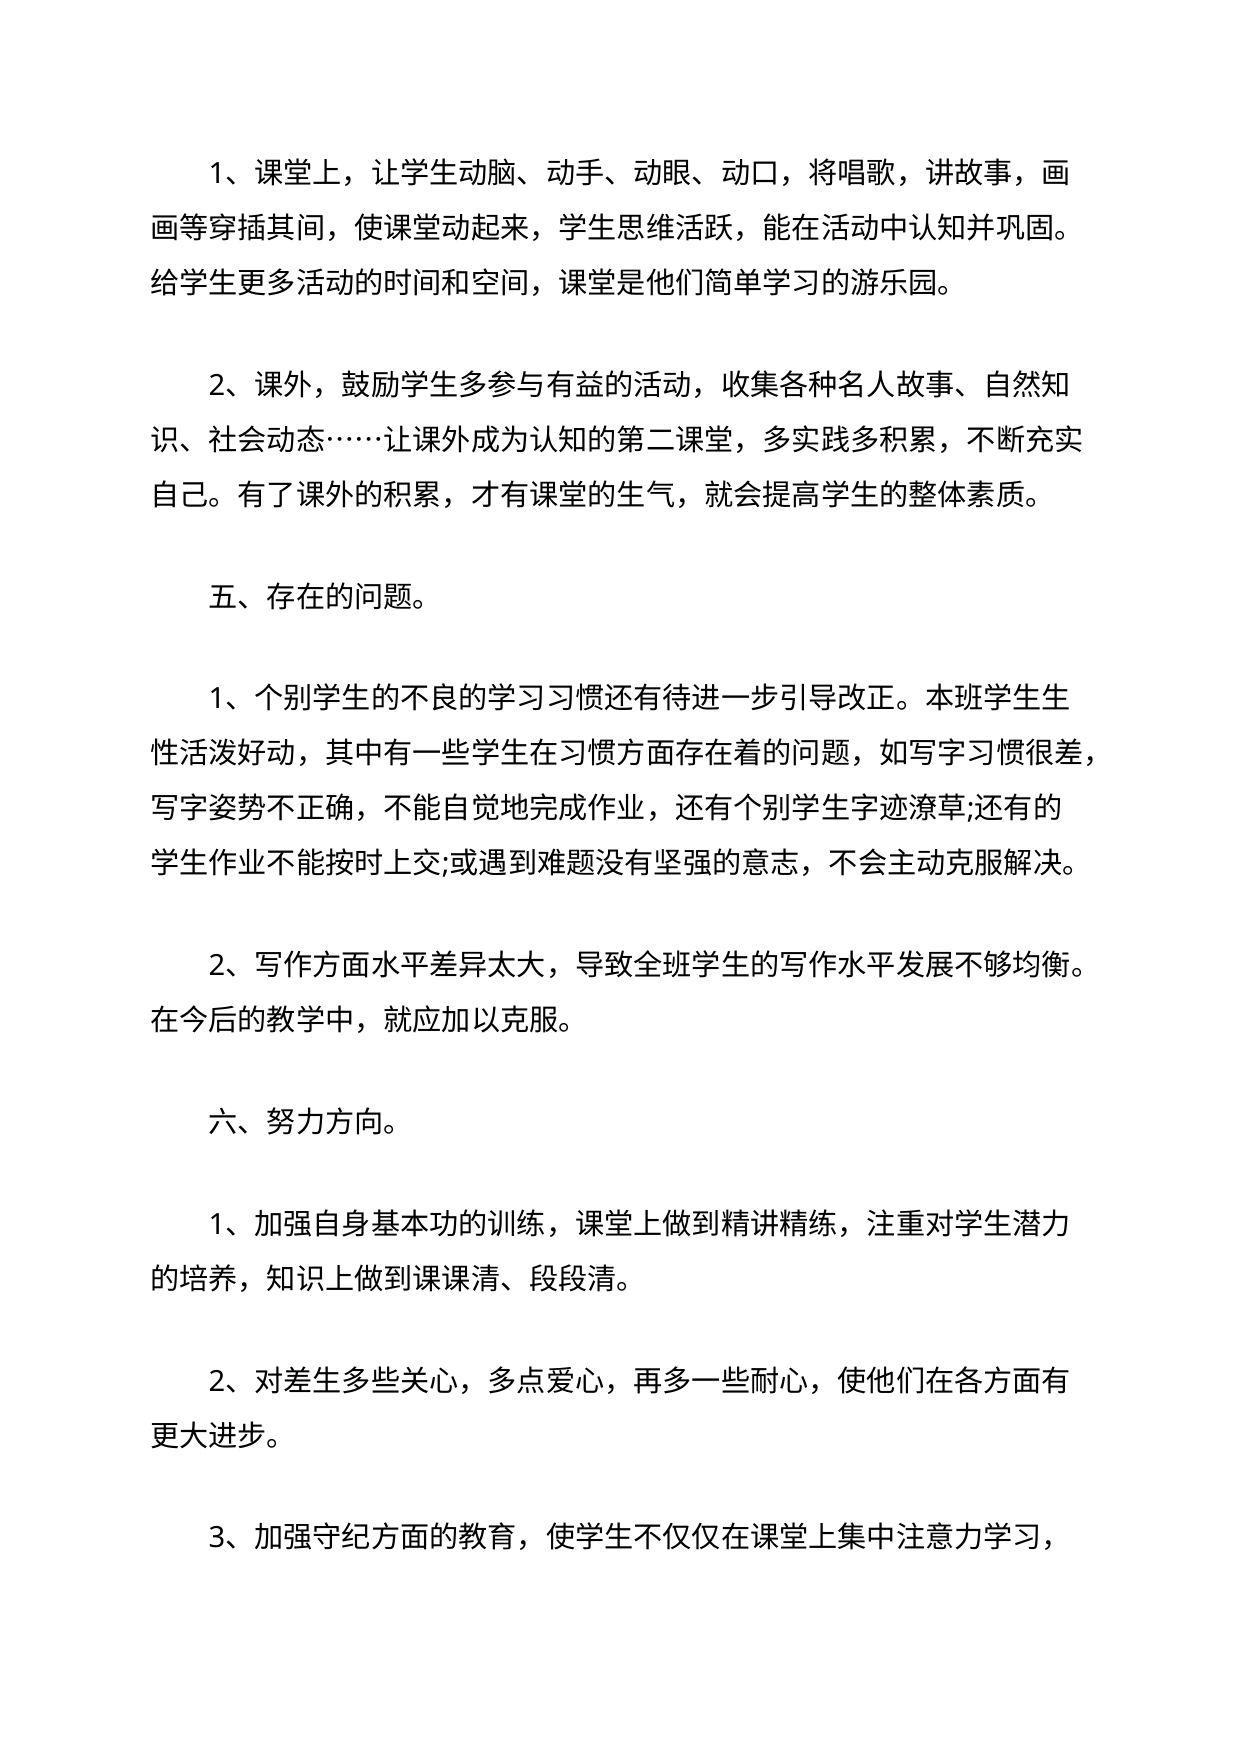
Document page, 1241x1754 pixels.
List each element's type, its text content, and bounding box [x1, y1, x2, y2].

text 1、课堂上，让学生动脑、动手、动眼、动口，将唱歌，讲故事，画画等穿插其间，使课堂动起来，学生思维活跃，能在活动中认知并巩固。给学生更多活动的时间和空间，课堂是他们简单学习的游乐园。 [150, 150, 1090, 302]
text 2、对差生多些关心，多点爱心，再多一些耐心，使他们在各方面有更大进步。 [150, 1357, 1090, 1454]
text 2、课外，鼓励学生多参与有益的活动，收集各种名人故事、自然知识、社会动态……让课外成为认知的第二课堂，多实践多积累，不断充实自己。有了课外的积累，才有课堂的生气，就会提高学生的整体素质。 [150, 362, 1090, 514]
text 六、努力方向。 [150, 1099, 1090, 1141]
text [150, 1514, 1090, 1556]
text 1、加强自身基本功的训练，课堂上做到精讲精练，注重对学生潜力的培养，知识上做到课课清、段段清。 [150, 1201, 1090, 1298]
text 五、存在的问题。 [150, 573, 1090, 616]
text 2、写作方面水平差异太大，导致全班学生的写作水平发展不够均衡。在今后的教学中，就应加以克服。 [150, 942, 1090, 1039]
text 1、个别学生的不良的学习习惯还有待进一步引导改正。本班学生生性活泼好动，其中有一些学生在习惯方面存在着的问题，如写字习惯很差，写字姿势不正确，不能自觉地完成作业，还有个别学生字迹潦草;还有的学生作业不能按时上交;或遇到难题没有坚强的意志，不会主动克服解决。 [150, 675, 1090, 882]
